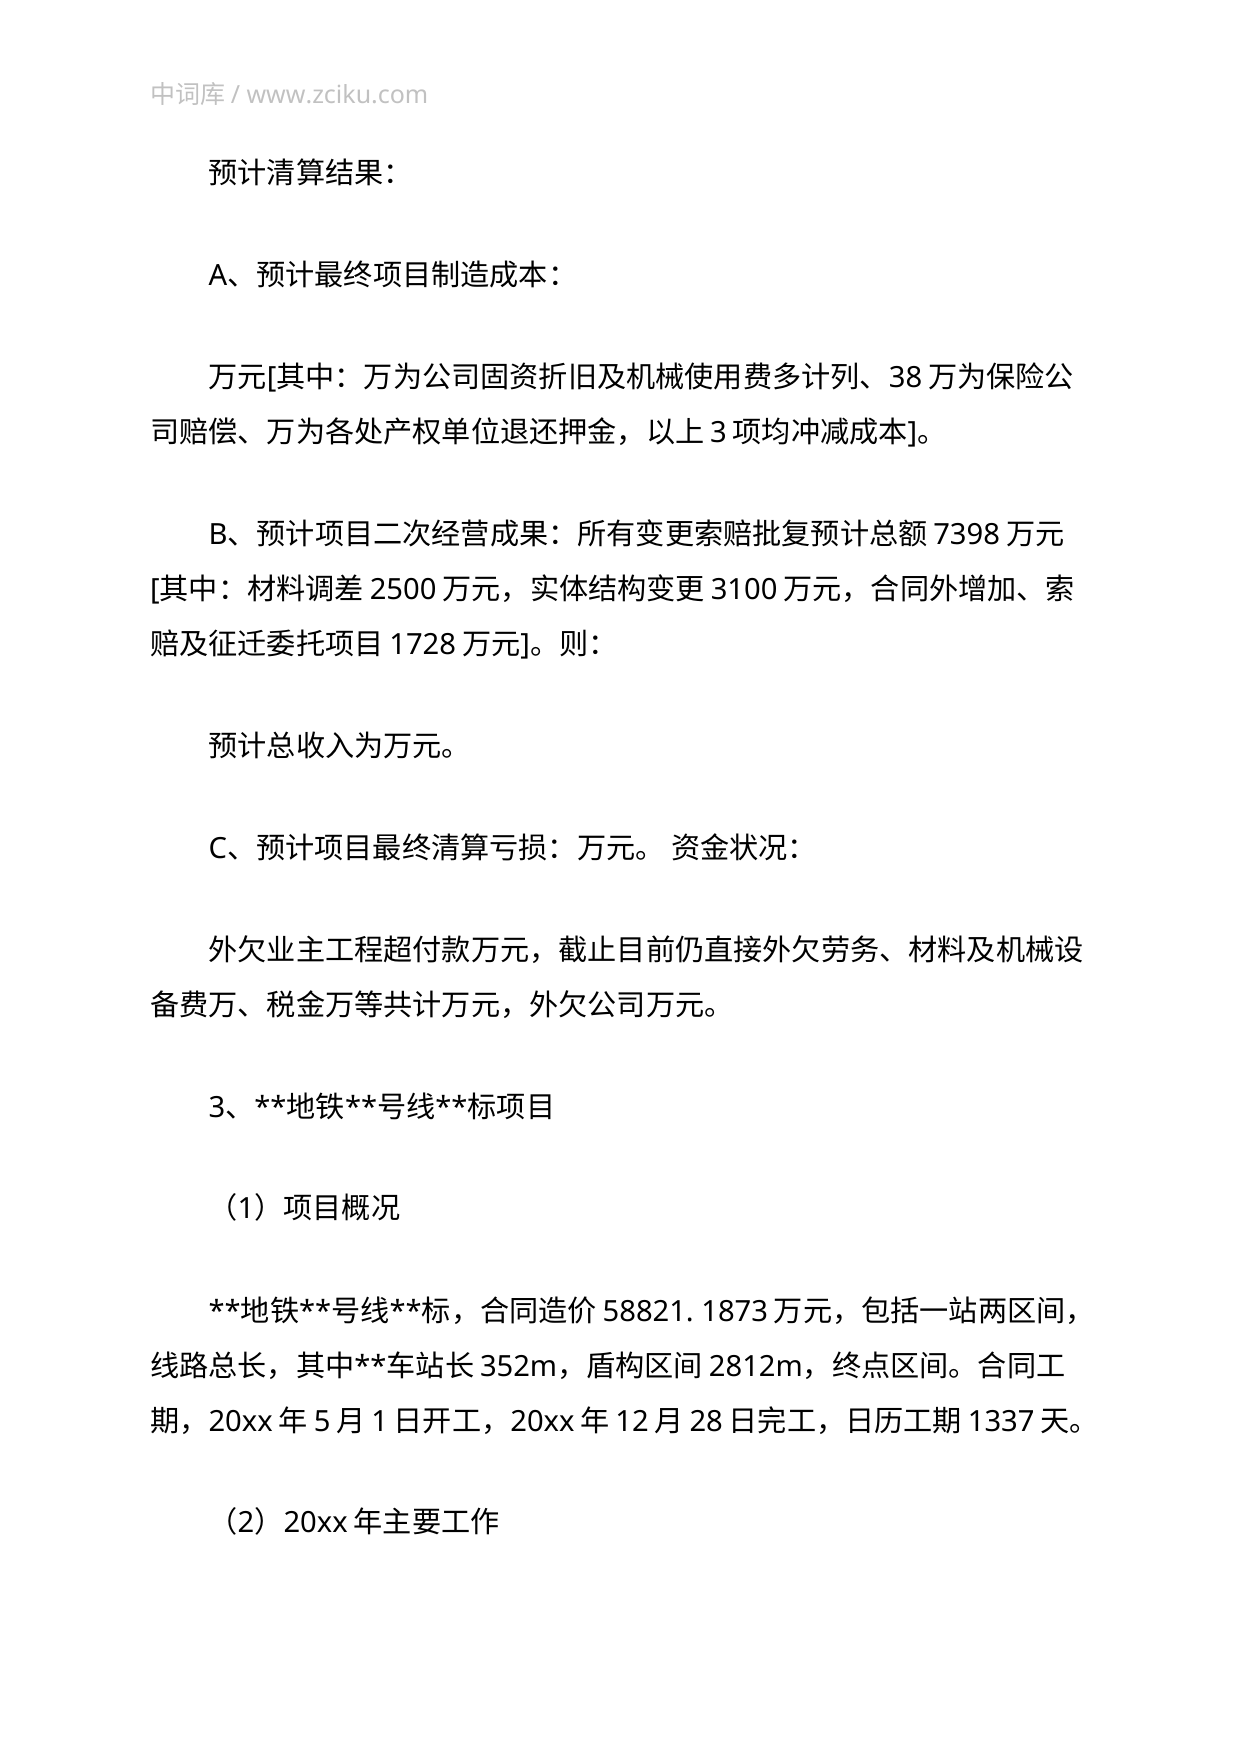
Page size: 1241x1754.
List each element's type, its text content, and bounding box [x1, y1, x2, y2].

text C、预计项目最终清算亏损：万元。 资金状况： [150, 824, 1090, 867]
text 预计总收入为万元。 [150, 723, 1090, 765]
text （1）项目概况 [150, 1185, 1090, 1227]
text 外欠业主工程超付款万元，截止目前仍直接外欠劳务、材料及机械设备费万、税金万等共计万元，外欠公司万元。 [150, 926, 1090, 1024]
text 万元[其中：万为公司固资折旧及机械使用费多计列、38万为保险公司赔偿、万为各处产权单位退还押金，以上3项均冲减成本]。 [150, 354, 1090, 451]
text 预计清算结果： [150, 150, 1090, 192]
text **地铁**号线**标，合同造价58821. 1873万元，包括一站两区间，线路总长，其中**车站长352m，盾构区间2812m，终点区间。合同工期，20xx年5月1日开工，20xx年12月28日完工，日历工期1337天。 [150, 1287, 1090, 1439]
text A、预计最终项目制造成本： [150, 252, 1090, 294]
text B、预计项目二次经营成果：所有变更索赔批复预计总额7398万元[其中：材料调差2500万元，实体结构变更3100万元，合同外增加、索赔及征迁委托项目1728万元]。则： [150, 511, 1090, 663]
text （2）20xx年主要工作 [150, 1499, 1090, 1541]
text 3、**地铁**号线**标项目 [150, 1083, 1090, 1126]
